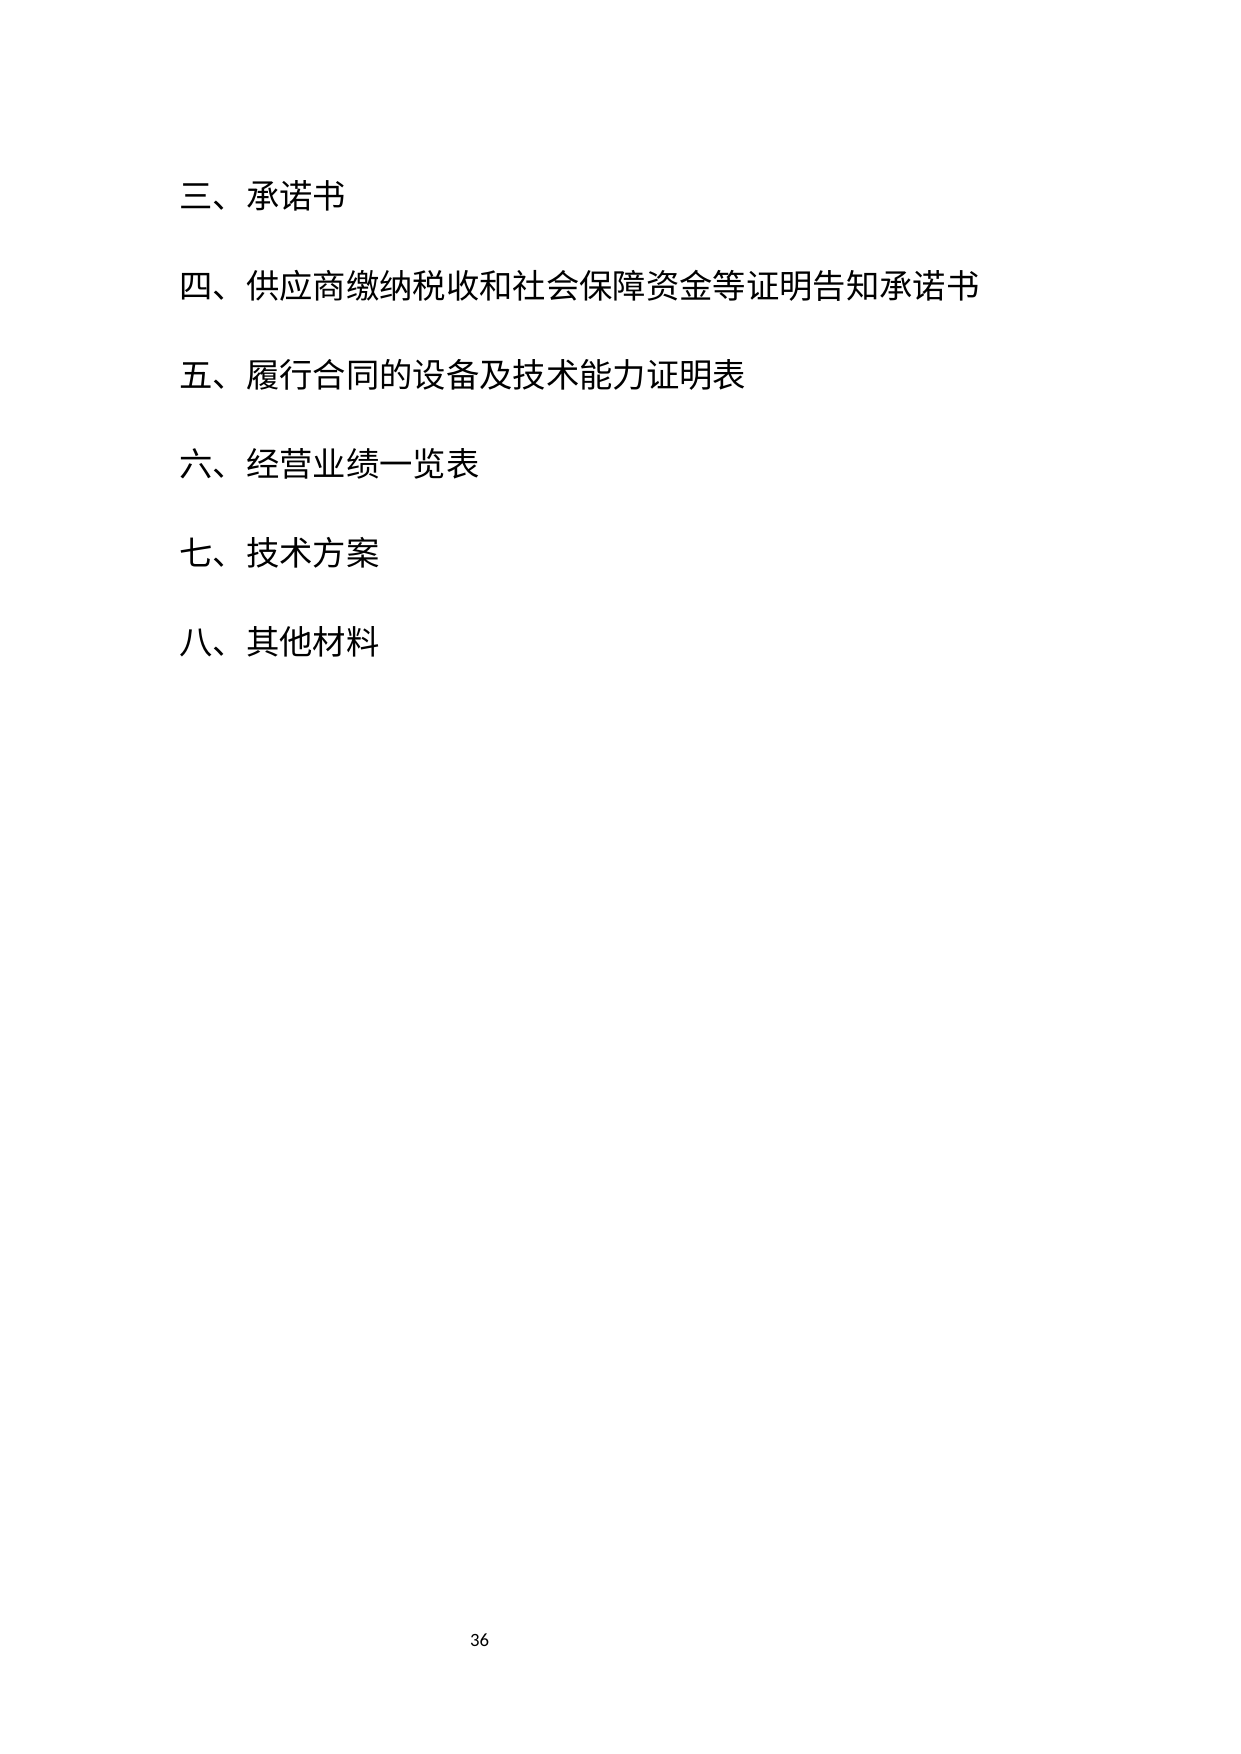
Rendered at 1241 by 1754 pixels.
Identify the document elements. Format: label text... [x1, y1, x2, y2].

text 六、经营业绩一览表 [112, 429, 1128, 494]
text 七、技术方案 [112, 518, 1128, 583]
text 五、履行合同的设备及技术能力证明表 [112, 340, 1128, 405]
text 四、供应商缴纳税收和社会保障资金等证明告知承诺书 [112, 251, 1128, 316]
text 八、其他材料 [112, 607, 1128, 672]
text 三、承诺书 [112, 162, 1128, 227]
